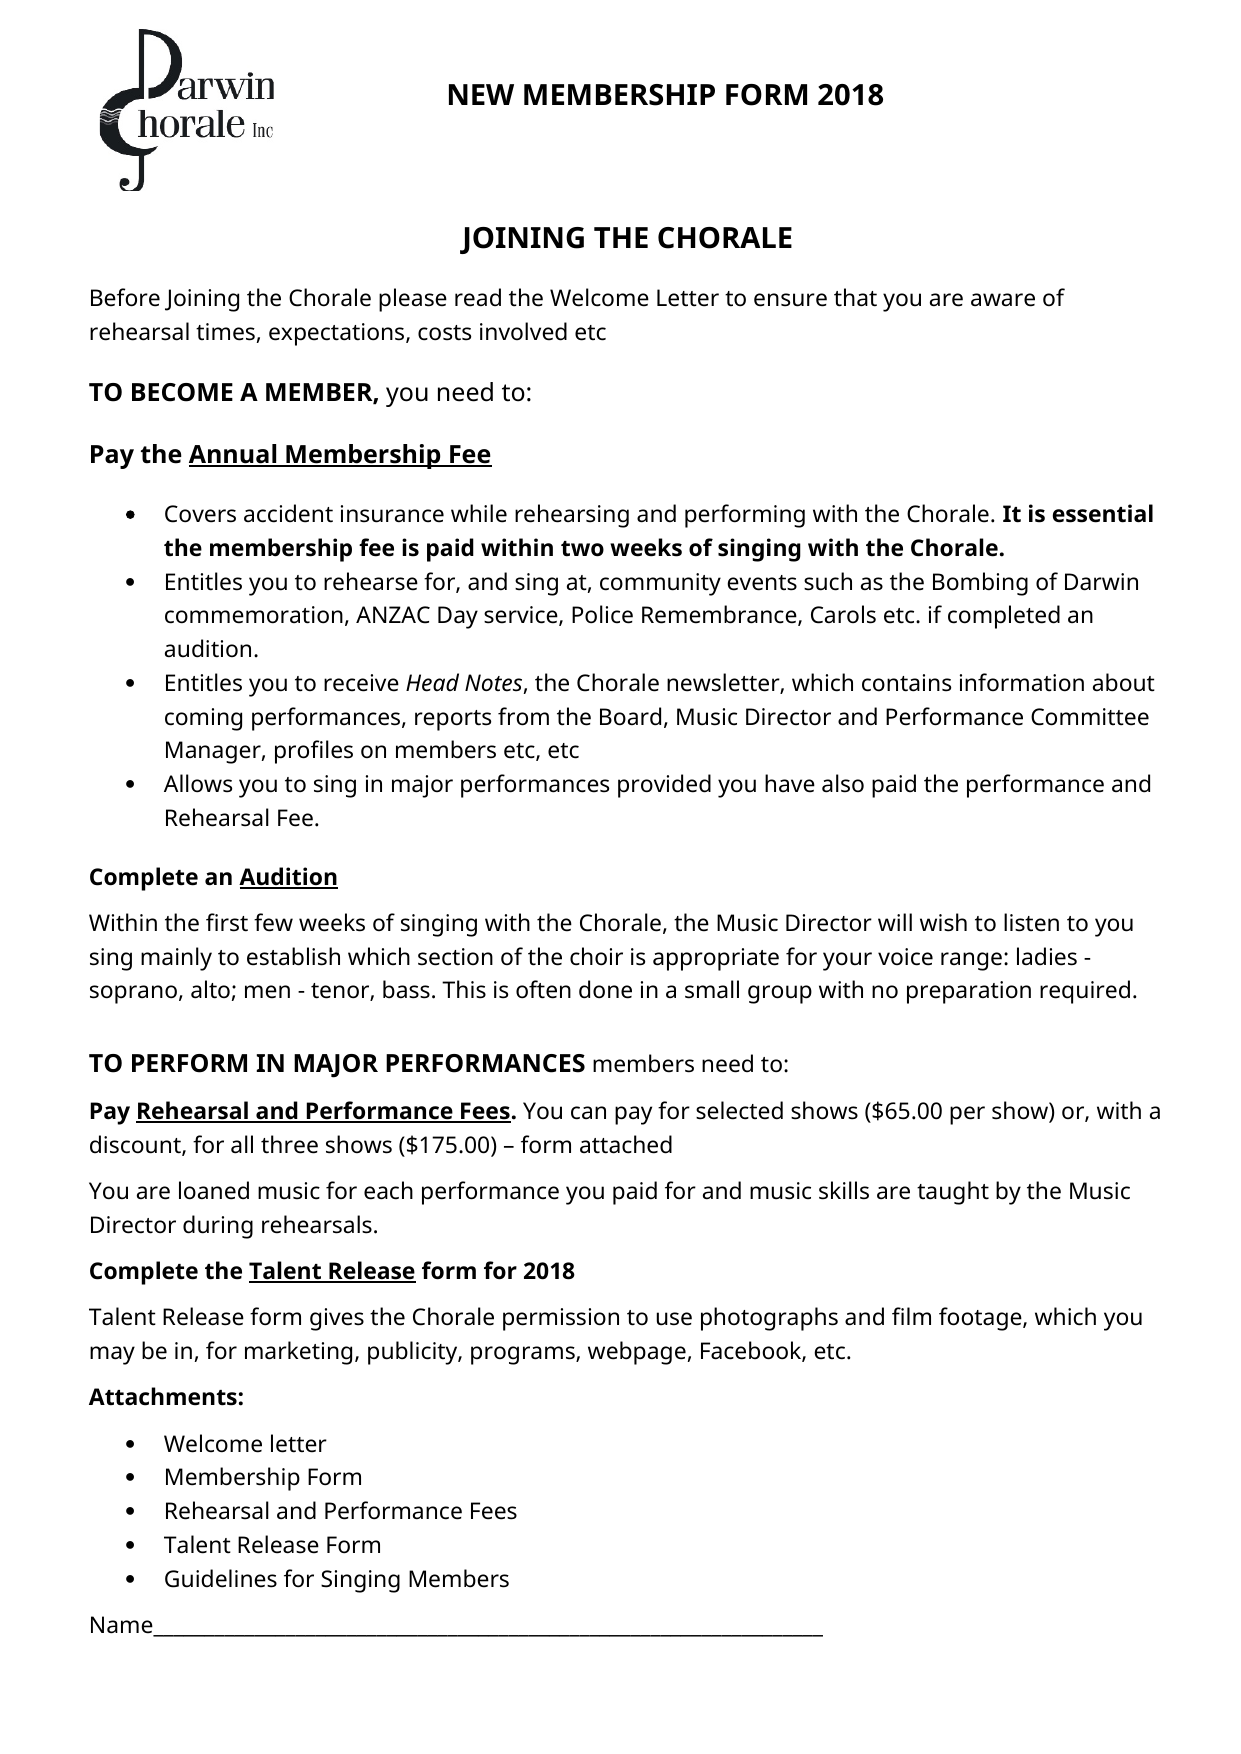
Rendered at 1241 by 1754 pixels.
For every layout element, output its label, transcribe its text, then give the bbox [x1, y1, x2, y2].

picture [98, 29, 274, 189]
text Talent Release form gives the Chorale permission to use photographs and film footage, which you may be in, for marketing, publicity, programs, webpage, Facebook, etc. [89, 1301, 1167, 1366]
text Name__________________________________________________________________ [89, 1609, 1167, 1640]
list Entitles you to receive Head Notes, the Chorale newsletter, which contains information about coming performances, reports from the Board, Music Director and Performance Committee Manager, profiles on members etc, etc [126, 667, 1167, 766]
text Attachments: [89, 1381, 1167, 1412]
list Membership Form [126, 1461, 1167, 1492]
list TO PERFORM IN MAJOR PERFORMANCES members need to: [89, 1046, 1167, 1080]
list Covers accident insurance while rehearsing and performing with the Chorale. It is essential the membership fee is paid within two weeks of singing with the Chorale. [126, 498, 1167, 563]
text Within the first few weeks of singing with the Chorale, the Music Director will wish to listen to you sing mainly to establish which section of the choir is appropriate for your voice range: ladies - soprano, alto; men - tenor, bass. This is often done in a small group with no preparation required. [89, 907, 1167, 1006]
text Complete an Audition [89, 861, 1167, 892]
list Welcome letter [126, 1427, 1167, 1459]
list Entitles you to rehearse for, and sing at, community events such as the Bombing of Darwin commemoration, ANZAC Day service, Police Remembrance, Carols etc. if completed an audition. [126, 566, 1167, 664]
list Allows you to sing in major performances provided you have also paid the performance and Rehearsal Fee. [126, 768, 1167, 833]
list Pay Rehearsal and Performance Fees. You can pay for selected shows ($65.00 per show) or, with a discount, for all three shows ($175.00) – form attached [89, 1095, 1167, 1160]
list TO BECOME A MEMBER, you need to: [89, 375, 1167, 409]
list Before Joining the Chorale please read the Welcome Letter to ensure that you are aware of rehearsal times, expectations, costs involved etc [89, 282, 1167, 347]
list Talent Release Form [126, 1529, 1167, 1560]
text JOINING THE CHORALE [89, 217, 1167, 257]
text You are loaned music for each performance you paid for and music skills are taught by the Music Director during rehearsals. [89, 1175, 1167, 1240]
list Rehearsal and Performance Fees [126, 1495, 1167, 1526]
text Pay the Annual Membership Fee [89, 436, 1167, 471]
text Complete the Talent Release form for 2018 [89, 1255, 1167, 1286]
list Guidelines for Singing Members [126, 1562, 1167, 1594]
